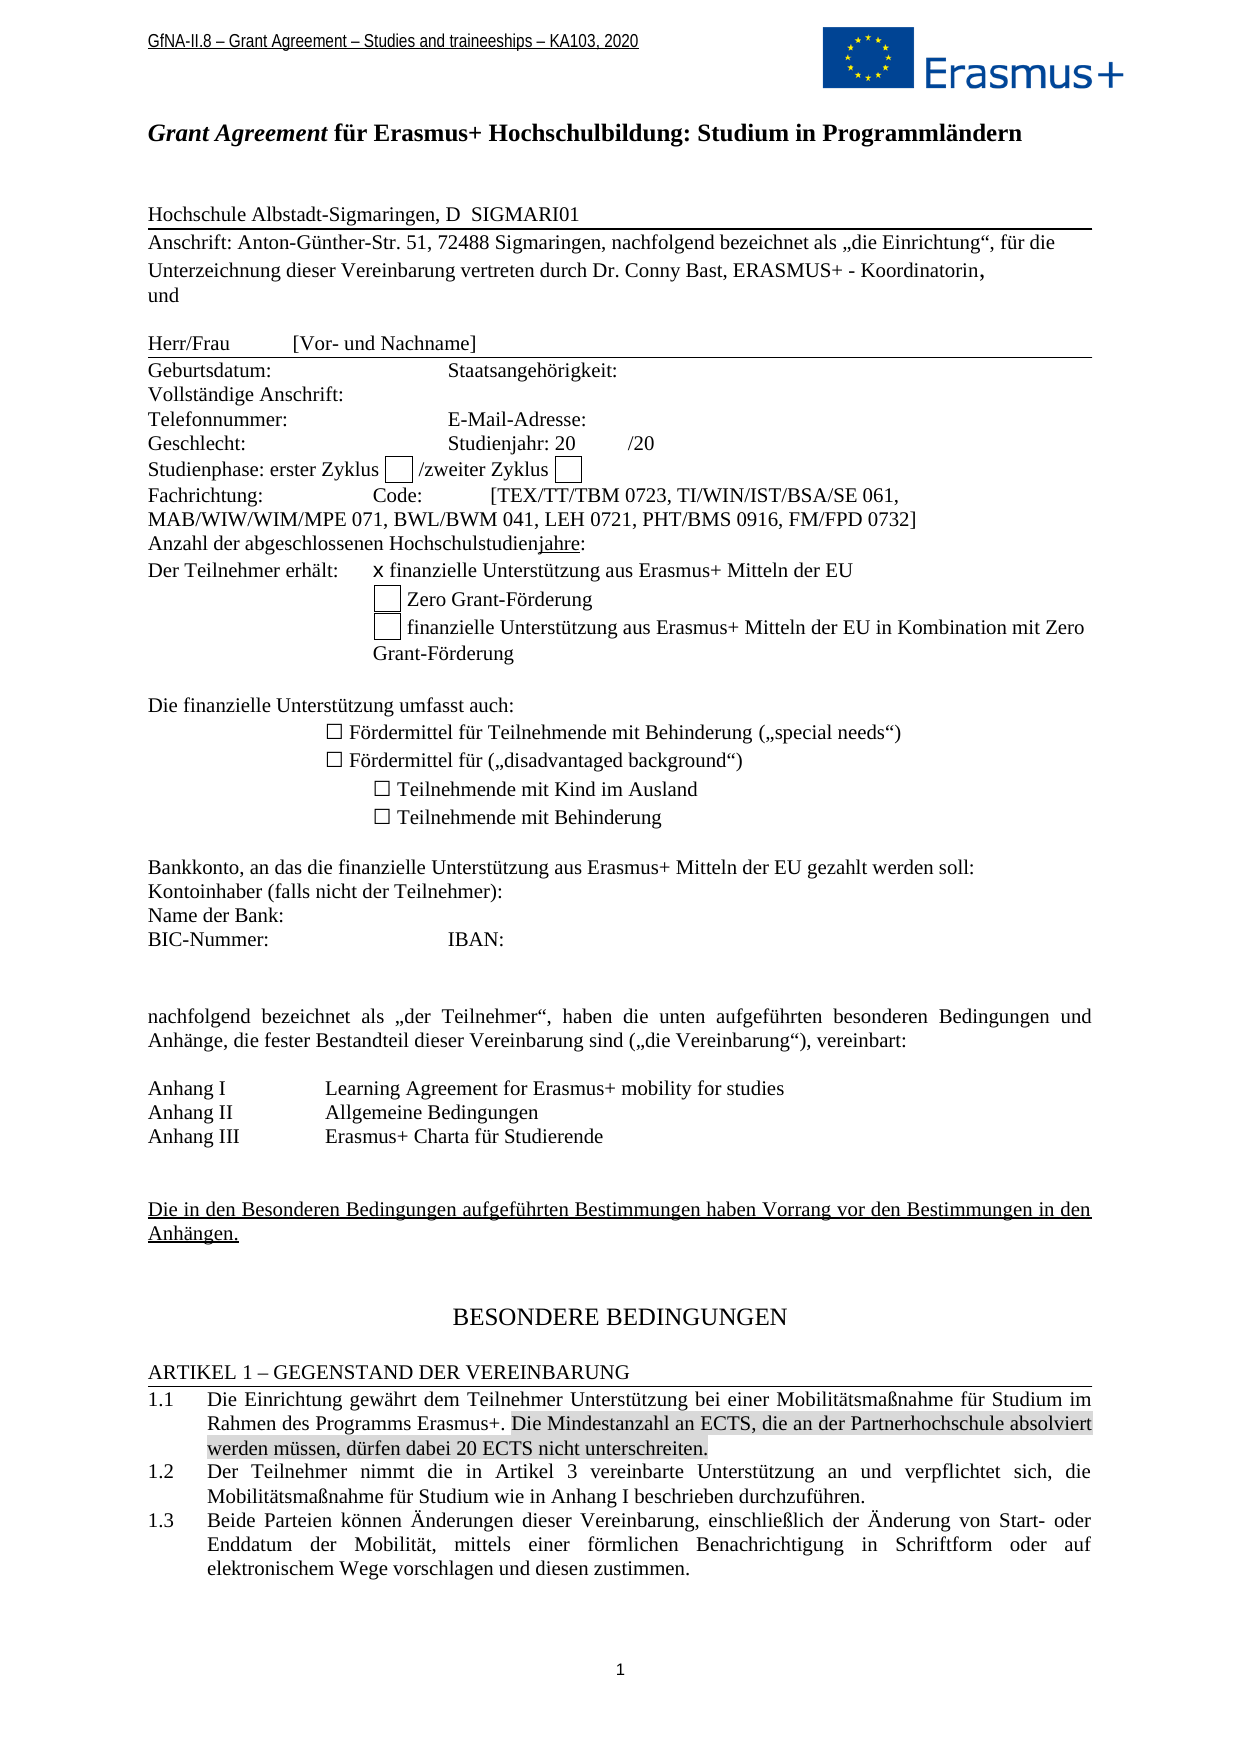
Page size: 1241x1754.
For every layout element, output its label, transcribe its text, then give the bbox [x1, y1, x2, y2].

text Anhang III Erasmus+ Charta für Studierende [148, 1124, 1092, 1148]
text Teilnehmende mit Kind im Ausland [148, 774, 1092, 802]
text Anschrift: Anton-Günther-Str. 51, 72488 Sigmaringen, nachfolgend bezeichnet als „die Einrichtung“, für die Unterzeichnung dieser Vereinbarung vertreten durch Dr. Conny Bast, ERASMUS+ - Koordinatorin, [148, 230, 1092, 282]
text Der Teilnehmer erhält: x finanzielle Unterstützung aus Erasmus+ Mitteln der EU [148, 555, 1092, 584]
text Die in den Besonderen Bedingungen aufgeführten Bestimmungen haben Vorrang vor den Bestimmungen in den Anhängen. [148, 1219, 1092, 1244]
text Anhang II Allgemeine Bedingungen [148, 1100, 1092, 1124]
text Teilnehmende mit Behinderung [148, 802, 1092, 831]
text Bankkonto, an das die finanzielle Unterstützung aus Erasmus+ Mitteln der EU gezahlt werden soll: [148, 855, 1092, 879]
text 1.2 Der Teilnehmer nimmt die in Artikel 3 vereinbarte Unterstützung an und verpflichtet sich, die Mobilitätsmaßnahme für Studium wie in Anhang I beschrieben durchzuführen. [148, 1459, 1092, 1508]
text Anzahl der abgeschlossenen Hochschulstudienjahre: [148, 531, 1092, 555]
text Geburtsdatum: Staatsangehörigkeit: [148, 358, 1092, 382]
text Die in den Besonderen Bedingungen aufgeführten Bestimmungen haben Vorrang vor den Bestimmungen in den Anhängen. [148, 1196, 1092, 1217]
text und [148, 282, 1092, 307]
text nachfolgend bezeichnet als „der Teilnehmer“, haben die unten aufgeführten besonderen Bedingungen und Anhänge, die fester Bestandteil dieser Vereinbarung sind („die Vereinbarung“), vereinbart: [148, 1004, 1092, 1052]
text Hochschule Albstadt-Sigmaringen, D SIGMARI01 [148, 202, 1092, 228]
text Herr/Frau [Vor- und Nachname] [148, 331, 1092, 357]
text Fördermittel für Teilnehmende mit Behinderung („special needs“) [148, 717, 1092, 746]
text Telefonnummer: E-Mail-Adresse: [148, 406, 1092, 431]
text Fachrichtung: Code: [TEX/TT/TBM 0723, TI/WIN/IST/BSA/SE 061, MAB/WIW/WIM/MPE 071, BWL/BWM 041, LEH 0721, PHT/BMS 0916, FM/FPD 0732] [148, 483, 1092, 531]
text Anhang I Learning Agreement for Erasmus+ mobility for studies [148, 1076, 1092, 1100]
text Vollständige Anschrift: [148, 382, 1092, 406]
text BESONDERE BEDINGUNGEN [148, 1302, 1092, 1331]
text Studienphase: erster Zyklus /zweiter Zyklus [148, 454, 1092, 483]
picture [822, 27, 1124, 89]
text Fördermittel für („disadvantaged background“) [148, 746, 1092, 774]
text ARTIKEL 1 – GEGENSTAND DER VEREINBARUNG [148, 1359, 1092, 1386]
text finanzielle Unterstützung aus Erasmus+ Mitteln der EU in Kombination mit Zero Grant-Förderung [373, 612, 1092, 664]
text Kontoinhaber (falls nicht der Teilnehmer): [148, 879, 1092, 903]
text Grant Agreement für Erasmus+ Hochschulbildung: Studium in Programmländern [148, 118, 1092, 147]
text 1.1 Die Einrichtung gewährt dem Teilnehmer Unterstützung bei einer Mobilitätsmaßnahme für Studium im Rahmen des Programms Erasmus+. Die Mindestanzahl an ECTS, die an der Partnerhochschule absolviert werden müssen, dürfen dabei 20 ECTS nicht unterschreiten. [148, 1387, 1092, 1459]
text BIC-Nummer: IBAN: [148, 927, 1092, 951]
text Geschlecht: Studienjahr: 20 /20 [148, 431, 1092, 454]
text Name der Bank: [148, 903, 1092, 927]
text 1.3 Beide Parteien können Änderungen dieser Vereinbarung, einschließlich der Änderung von Start- oder Enddatum der Mobilität, mittels einer förmlichen Benachrichtigung in Schriftform oder auf elektronischem Wege vorschlagen und diesen zustimmen. [148, 1508, 1092, 1580]
text Die finanzielle Unterstützung umfasst auch: [148, 693, 1092, 717]
text Zero Grant-Förderung [148, 584, 1092, 612]
